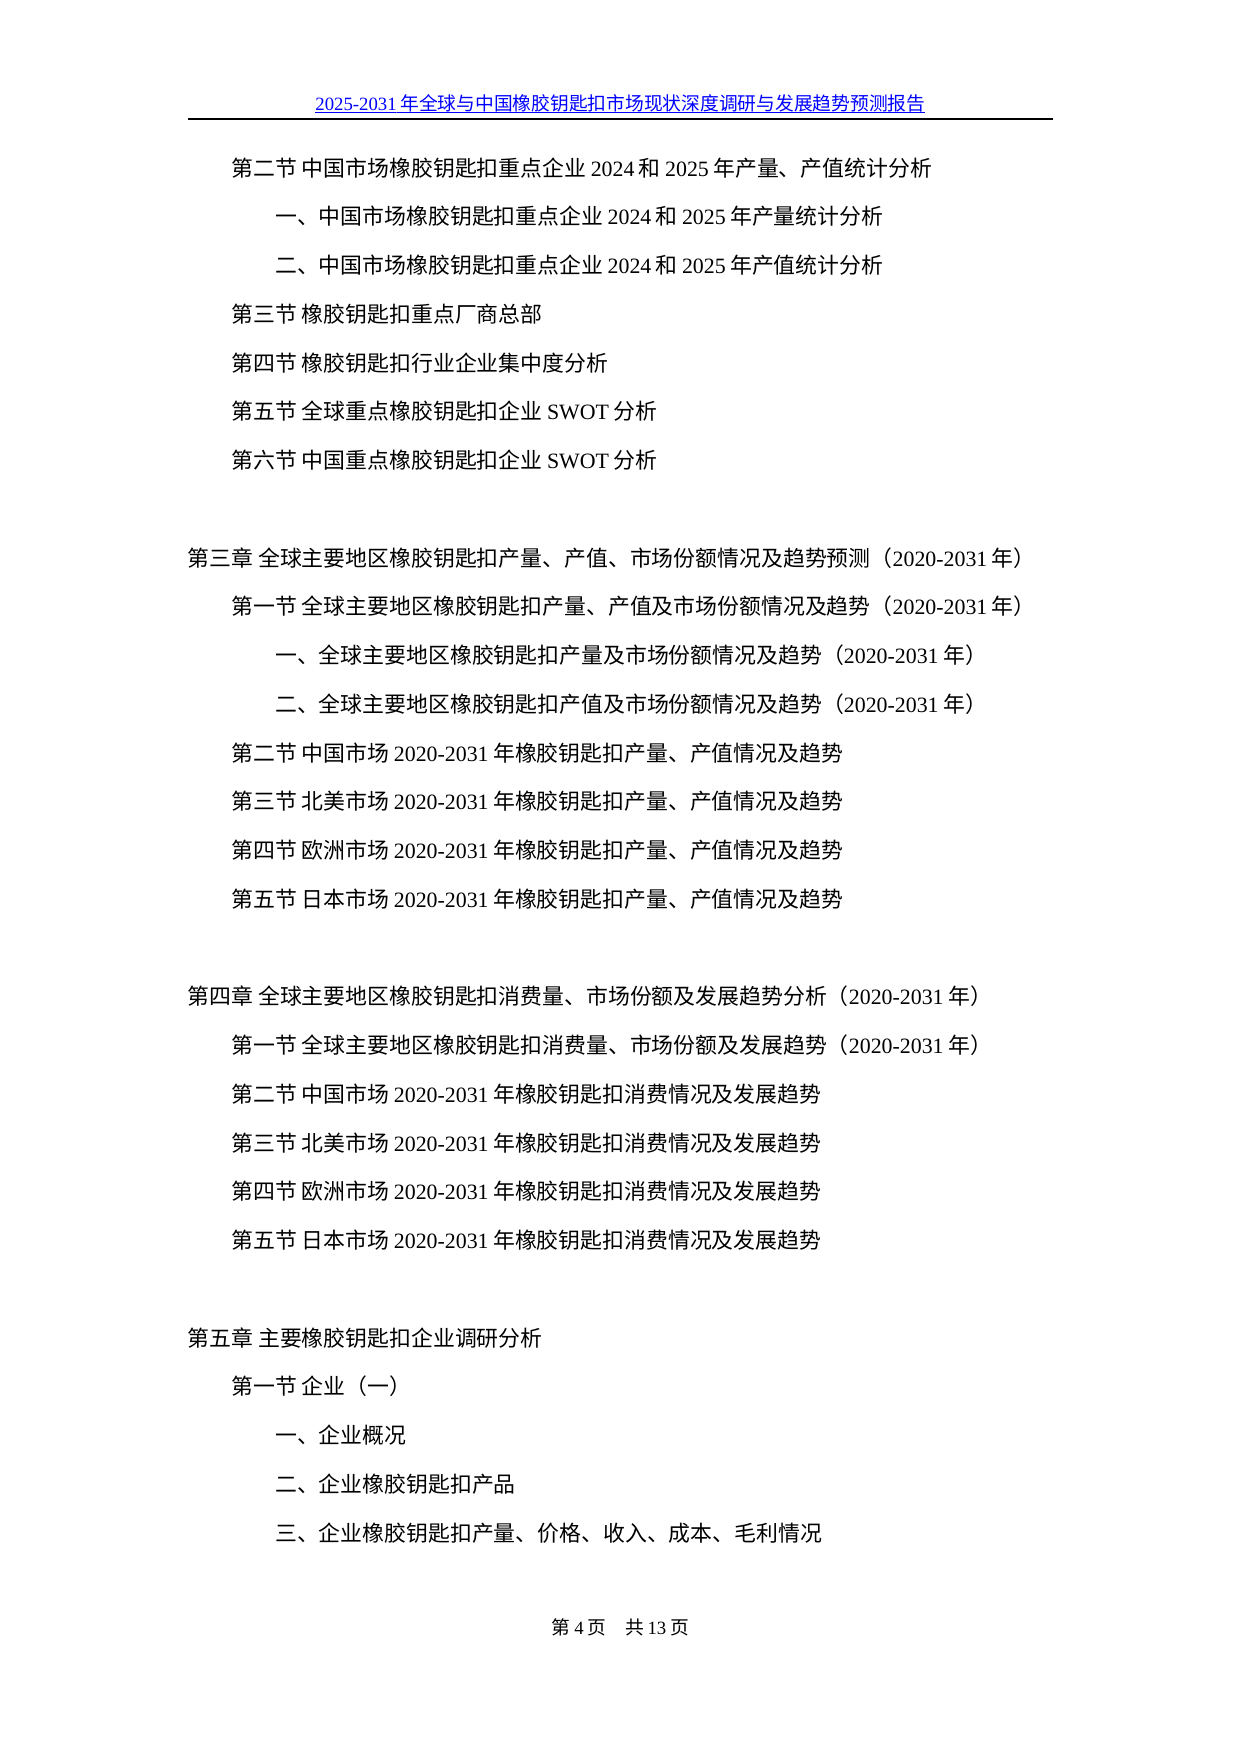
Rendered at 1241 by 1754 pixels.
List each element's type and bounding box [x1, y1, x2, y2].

text [187, 150, 1053, 1548]
